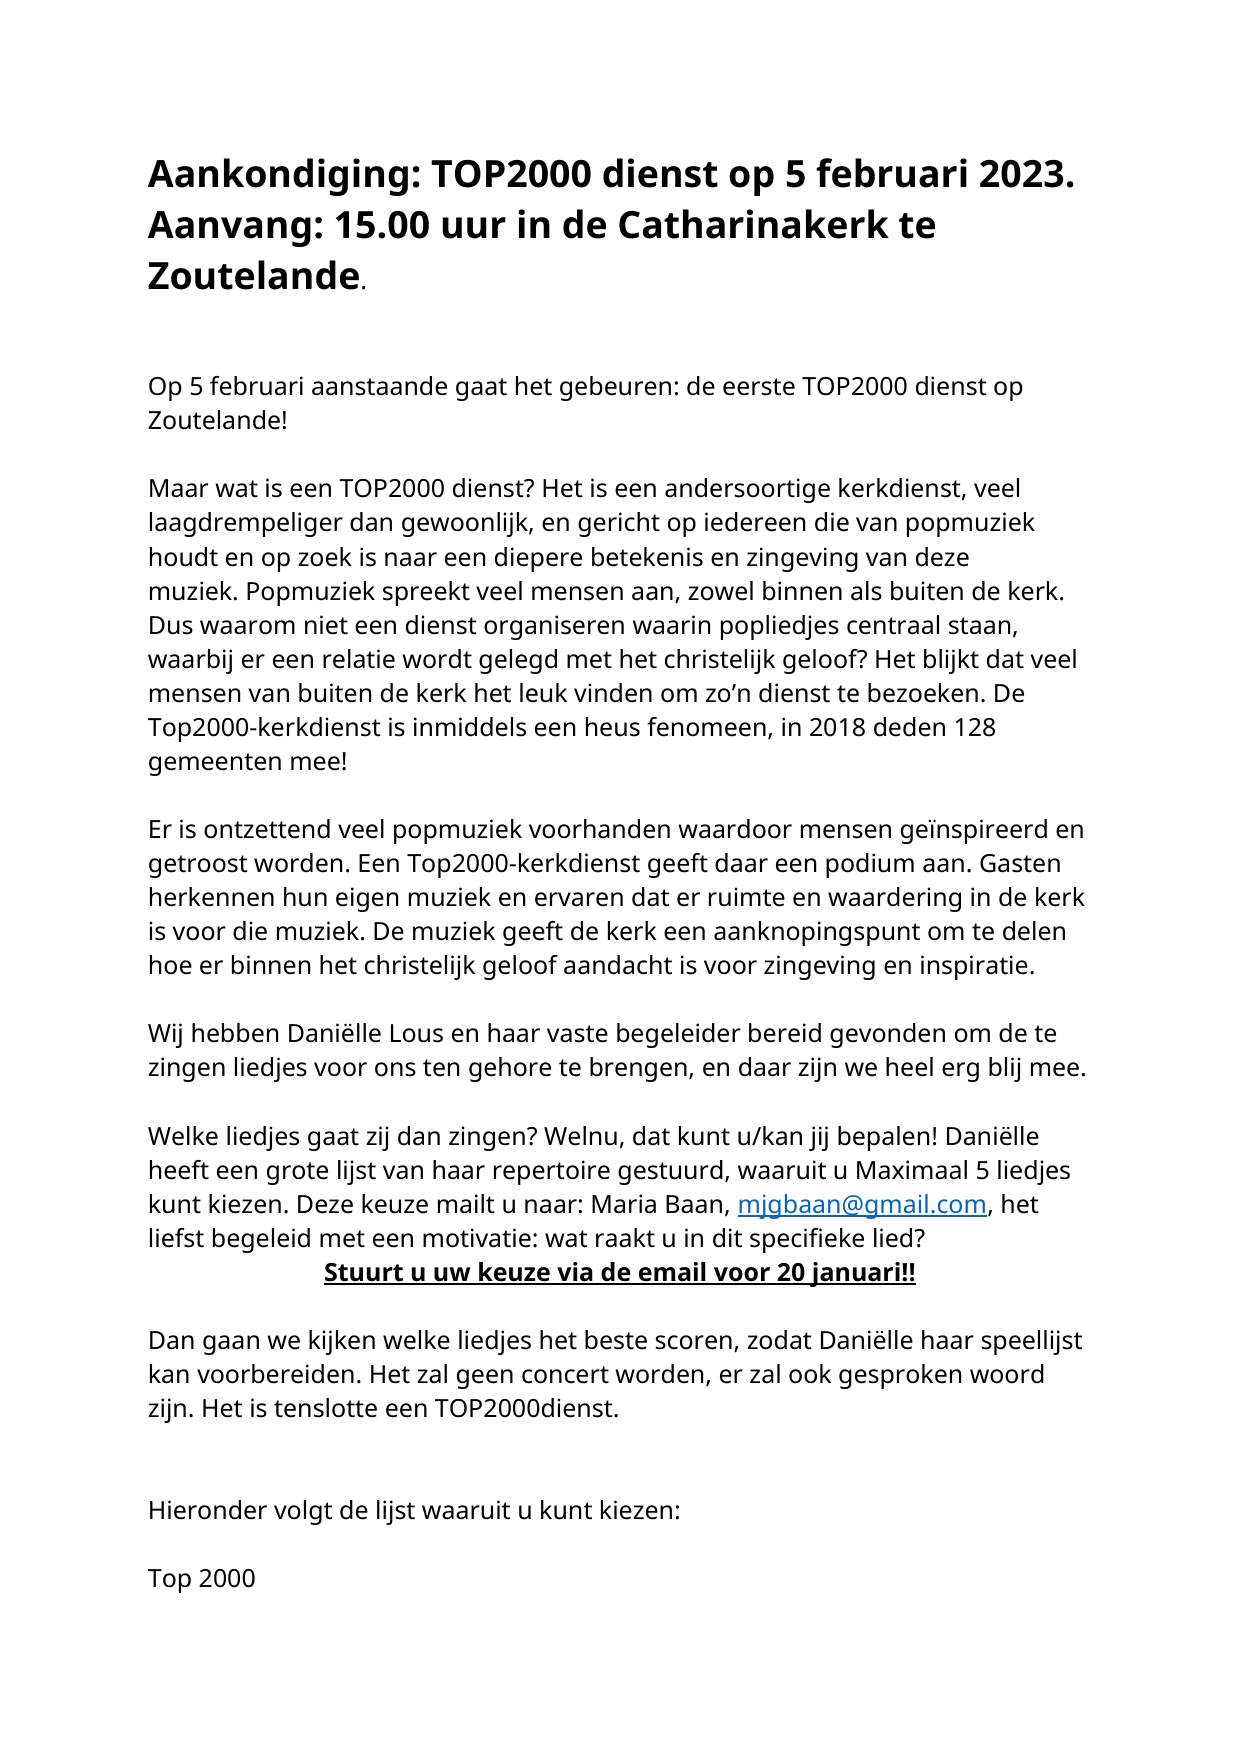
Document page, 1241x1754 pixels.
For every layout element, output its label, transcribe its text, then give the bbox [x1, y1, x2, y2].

text Maar wat is een TOP2000 dienst? Het is een andersoortige kerkdienst, veel laagdrempeliger dan gewoonlijk, en gericht op iedereen die van popmuziek houdt en op zoek is naar een diepere betekenis en zingeving van deze muziek. Popmuziek spreekt veel mensen aan, zowel binnen als buiten de kerk. Dus waarom niet een dienst organiseren waarin popliedjes centraal staan, waarbij er een relatie wordt gelegd met het christelijk geloof? Het blijkt dat veel mensen van buiten de kerk het leuk vinden om zo’n dienst te bezoeken. De Top2000-kerkdienst is inmiddels een heus fenomeen, in 2018 deden 128 gemeenten mee! [148, 471, 1093, 778]
text Stuurt u uw keuze via de email voor 20 januari!! [148, 1254, 1093, 1288]
text Top 2000 [148, 1561, 1093, 1595]
text Aanvang: 15.00 uur in de Catharinakerk te Zoutelande. [148, 199, 1093, 301]
text Er is ontzettend veel popmuziek voorhanden waardoor mensen geïnspireerd en getroost worden. Een Top2000-kerkdienst geeft daar een podium aan. Gasten herkennen hun eigen muziek en ervaren dat er ruimte en waardering in de kerk is voor die muziek. De muziek geeft de kerk een aanknopingspunt om te delen hoe er binnen het christelijk geloof aandacht is voor zingeving en inspiratie. [148, 812, 1093, 982]
text Hieronder volgt de lijst waaruit u kunt kiezen: [148, 1493, 1093, 1527]
text Welke liedjes gaat zij dan zingen? Welnu, dat kunt u/kan jij bepalen! Daniëlle heeft een grote lijst van haar repertoire gestuurd, waaruit u Maximaal 5 liedjes kunt kiezen. Deze keuze mailt u naar: Maria Baan, mjgbaan@gmail.com, het liefst begeleid met een motivatie: wat raakt u in dit specifieke lied? [148, 1118, 1093, 1254]
text Wij hebben Daniëlle Lous en haar vaste begeleider bereid gevonden om de te zingen liedjes voor ons ten gehore te brengen, en daar zijn we heel erg blij mee. [148, 1016, 1093, 1084]
text Dan gaan we kijken welke liedjes het beste scoren, zodat Daniëlle haar speellijst kan voorbereiden. Het zal geen concert worden, er zal ook gesproken woord zijn. Het is tenslotte een TOP2000dienst. [148, 1323, 1093, 1425]
text Op 5 februari aanstaande gaat het gebeuren: de eerste TOP2000 dienst op Zoutelande! [148, 369, 1093, 437]
text Aankondiging: TOP2000 dienst op 5 februari 2023. [148, 148, 1093, 199]
